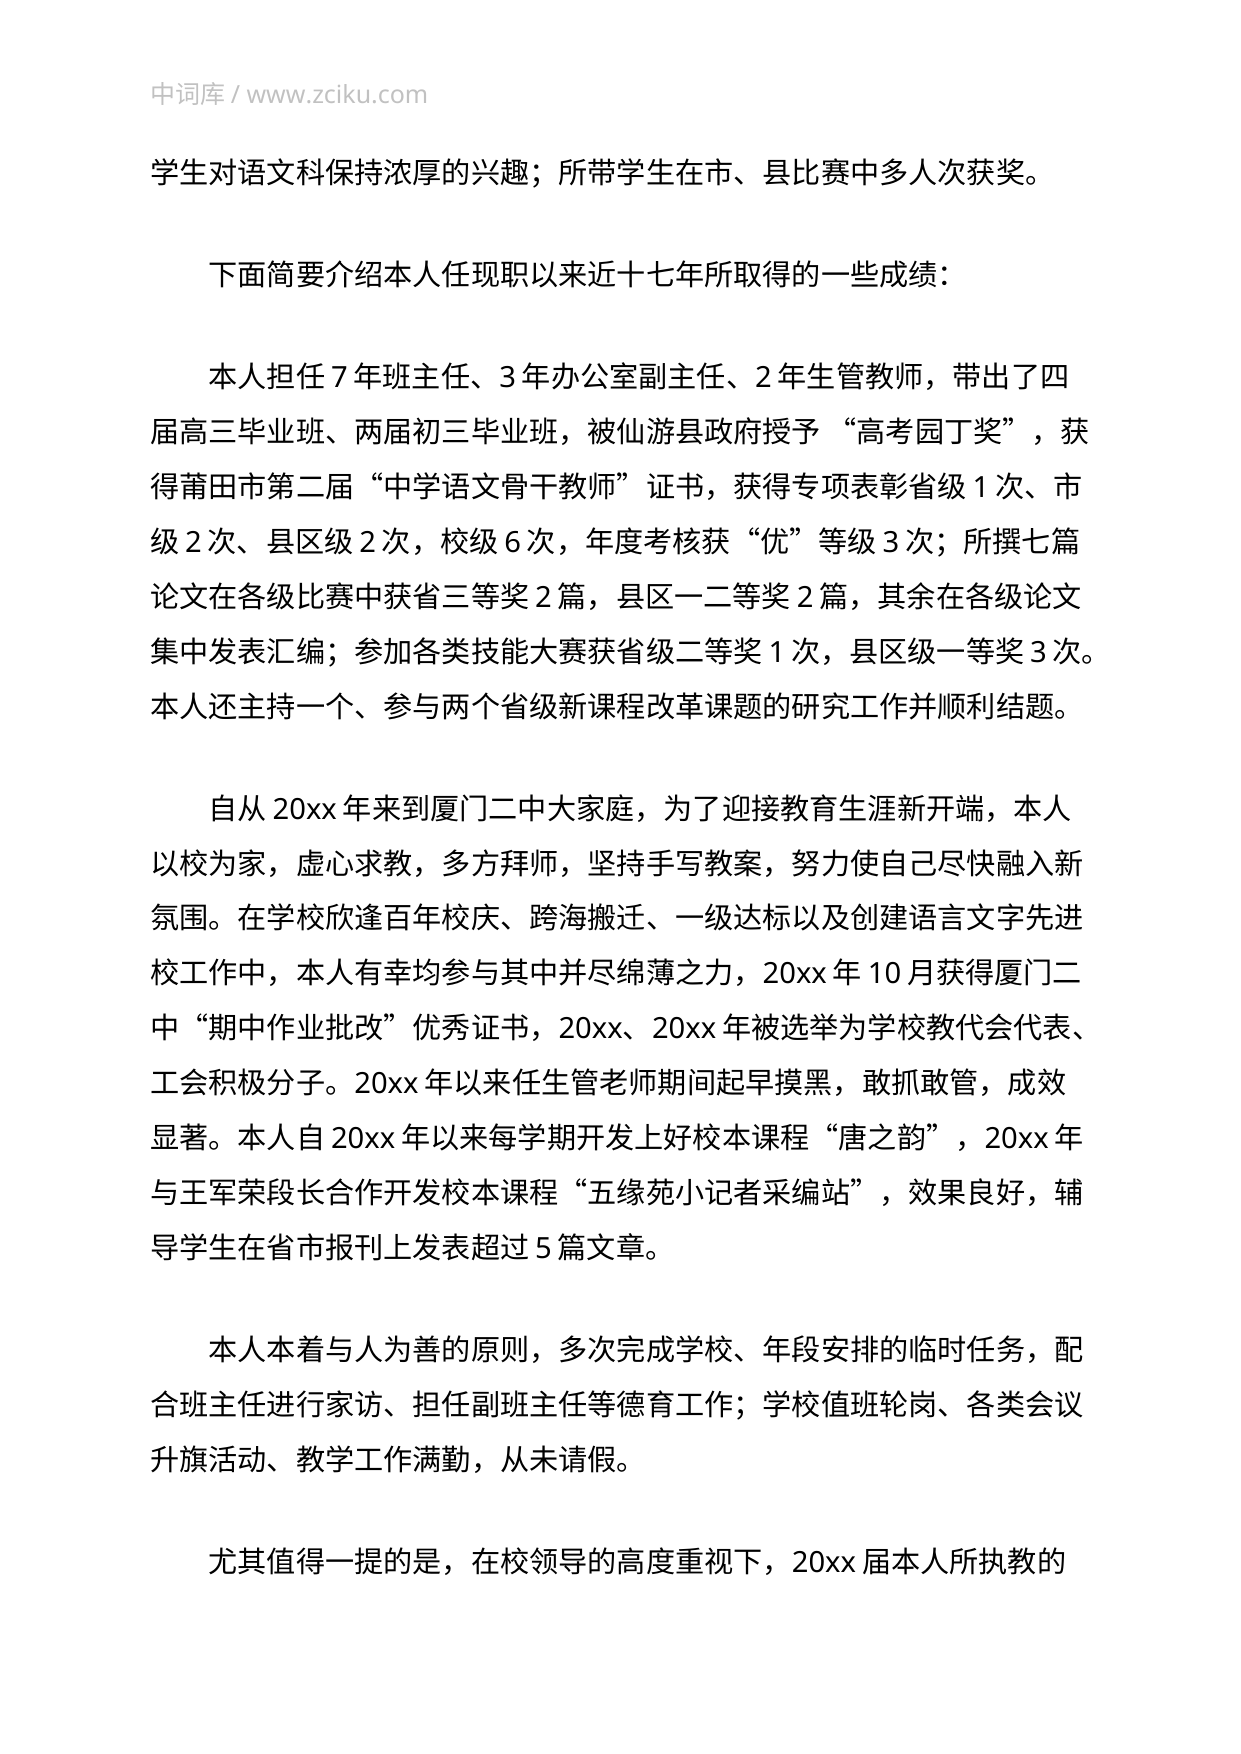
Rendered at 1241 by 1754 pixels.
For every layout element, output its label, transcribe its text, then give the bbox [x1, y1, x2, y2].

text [150, 1538, 1090, 1581]
text 自从20xx年来到厦门二中大家庭，为了迎接教育生涯新开端，本人以校为家，虚心求教，多方拜师，坚持手写教案，努力使自己尽快融入新氛围。在学校欣逢百年校庆、跨海搬迁、一级达标以及创建语言文字先进校工作中，本人有幸均参与其中并尽绵薄之力，20xx年10月获得厦门二中“期中作业批改”优秀证书，20xx、20xx年被选举为学校教代会代表、工会积极分子。20xx年以来任生管老师期间起早摸黑，敢抓敢管，成效显著。本人自20xx年以来每学期开发上好校本课程“唐之韵”，20xx年与王军荣段长合作开发校本课程“五缘苑小记者采编站”，效果良好，辅导学生在省市报刊上发表超过5篇文章。 [150, 785, 1090, 1267]
text 本人本着与人为善的原则，多次完成学校、年段安排的临时任务，配合班主任进行家访、担任副班主任等德育工作；学校值班轮岗、各类会议升旗活动、教学工作满勤，从未请假。 [150, 1327, 1090, 1479]
text 本人担任7年班主任、3年办公室副主任、2年生管教师，带出了四届高三毕业班、两届初三毕业班，被仙游县政府授予 “高考园丁奖”，获得莆田市第二届“中学语文骨干教师”证书，获得专项表彰省级1次、市级2次、县区级2次，校级6次，年度考核获“优”等级3次；所撰七篇论文在各级比赛中获省三等奖2篇，县区一二等奖2篇，其余在各级论文集中发表汇编；参加各类技能大赛获省级二等奖1次，县区级一等奖3次。本人还主持一个、参与两个省级新课程改革课题的研究工作并顺利结题。 [150, 353, 1090, 726]
text 下面简要介绍本人任现职以来近十七年所取得的一些成绩： [150, 252, 1090, 294]
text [150, 150, 1090, 192]
